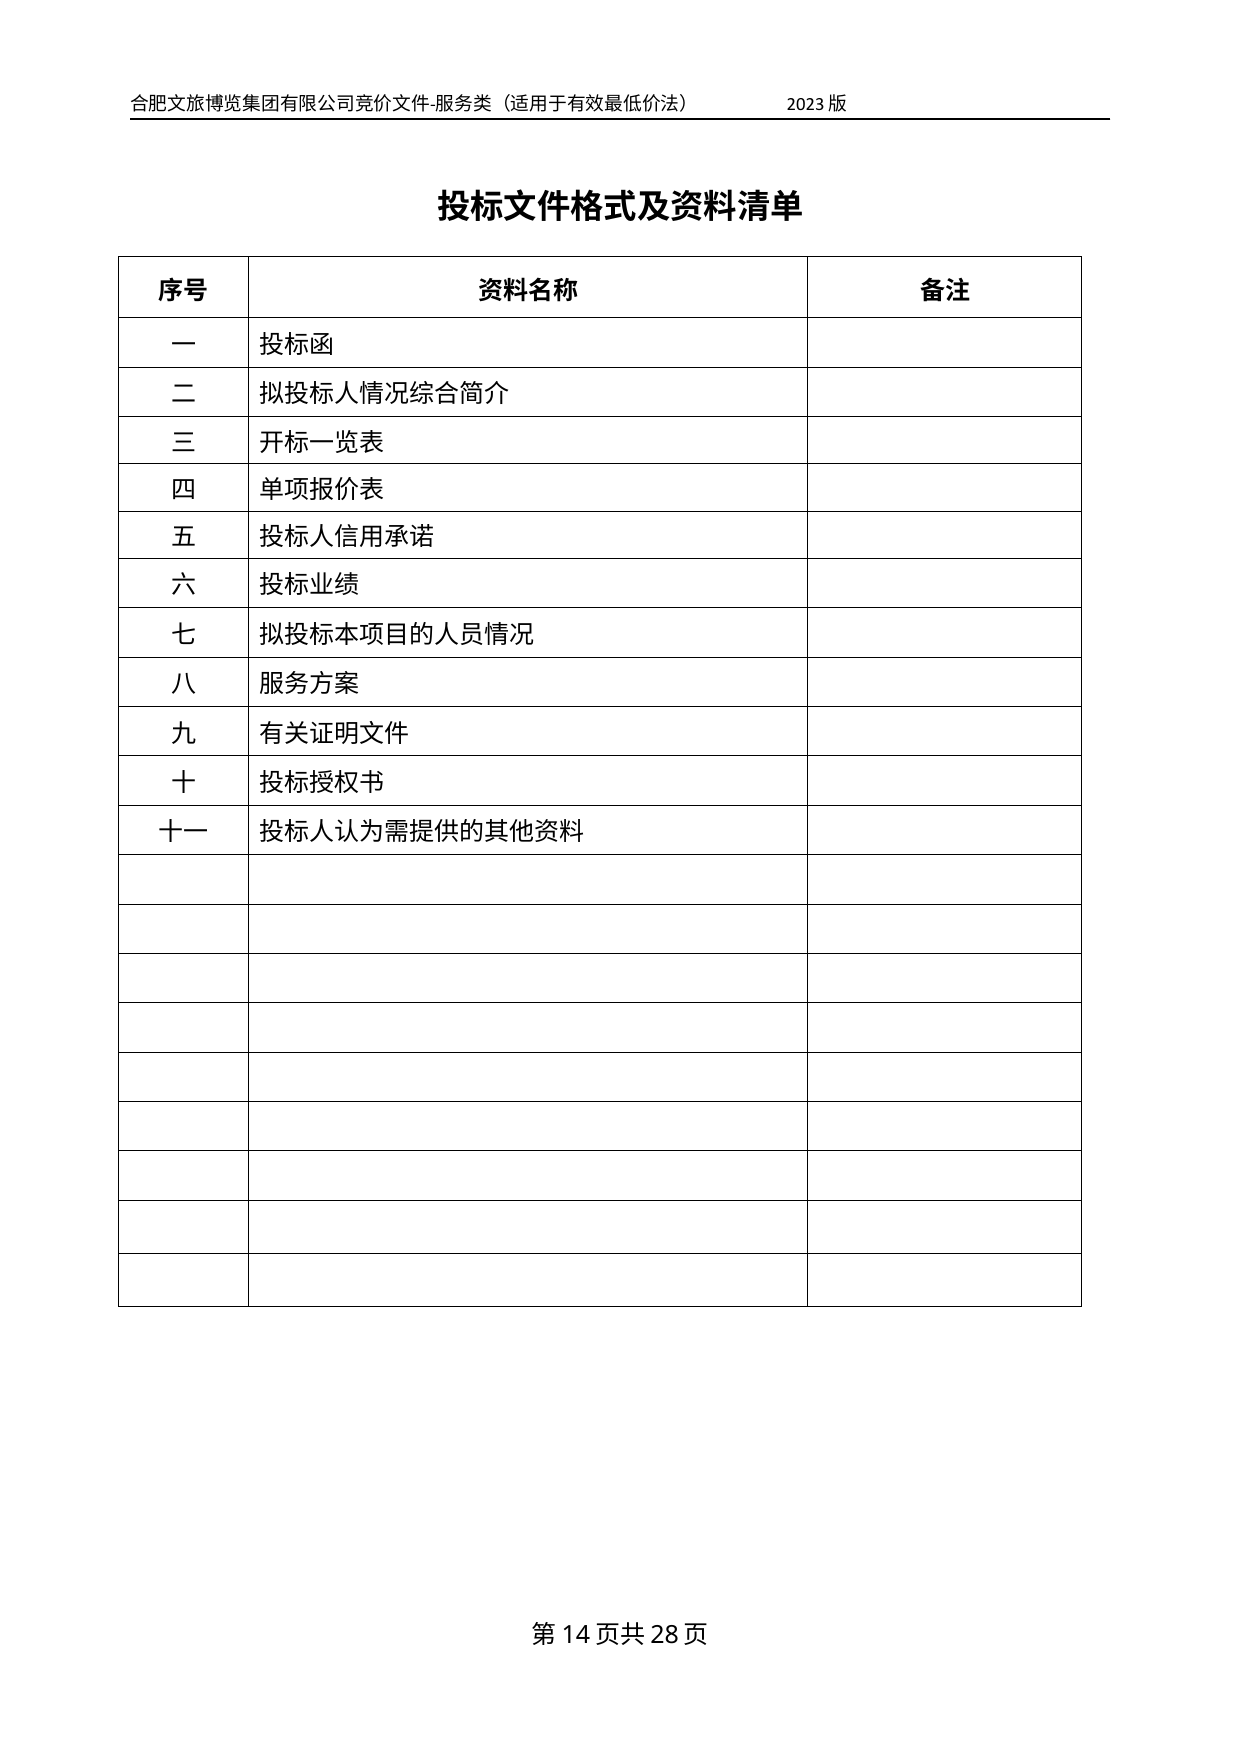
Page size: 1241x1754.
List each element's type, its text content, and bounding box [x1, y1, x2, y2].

table_cell [249, 954, 807, 1002]
table_cell 拟投标本项目的人员情况 [249, 608, 807, 657]
table_cell [808, 1151, 1081, 1200]
table_cell 一 [119, 318, 248, 367]
table_cell [808, 512, 1081, 558]
table_cell 八 [119, 658, 248, 706]
table_cell [808, 559, 1081, 607]
table_cell 三 [119, 417, 248, 463]
table_cell [119, 855, 248, 903]
table_cell [249, 1201, 807, 1253]
table_header 备注 [808, 257, 1081, 317]
table_cell 有关证明文件 [249, 707, 807, 755]
table_cell [119, 1102, 248, 1150]
table_cell 十一 [119, 806, 248, 854]
table_cell [249, 1151, 807, 1200]
table_cell 投标人信用承诺 [249, 512, 807, 558]
table_cell 十 [119, 756, 248, 805]
table_cell [119, 1003, 248, 1052]
table_cell 投标人认为需提供的其他资料 [249, 806, 807, 854]
table_cell [808, 756, 1081, 805]
table_cell [808, 905, 1081, 953]
table_cell [808, 855, 1081, 903]
table_cell [808, 1102, 1081, 1150]
table_cell [808, 658, 1081, 706]
table_cell [808, 1053, 1081, 1101]
table_cell 二 [119, 368, 248, 416]
table_cell [808, 1003, 1081, 1052]
table_cell [808, 464, 1081, 511]
table_cell 开标一览表 [249, 417, 807, 463]
table_cell 拟投标人情况综合简介 [249, 368, 807, 416]
table_cell 七 [119, 608, 248, 657]
table_cell 投标授权书 [249, 756, 807, 805]
table_cell [119, 954, 248, 1002]
text 投标文件格式及资料清单 [130, 177, 1110, 229]
table_cell 五 [119, 512, 248, 558]
table_cell 单项报价表 [249, 464, 807, 511]
table_cell [808, 608, 1081, 657]
table_cell [119, 1201, 248, 1253]
table_cell 投标业绩 [249, 559, 807, 607]
table_header 序号 [119, 257, 248, 317]
table_cell 六 [119, 559, 248, 607]
table_cell 投标函 [249, 318, 807, 367]
table_cell [119, 905, 248, 953]
table_cell [808, 368, 1081, 416]
table_cell [808, 318, 1081, 367]
table_cell [808, 1254, 1081, 1306]
table_cell [808, 954, 1081, 1002]
table_cell [119, 1053, 248, 1101]
table_cell [808, 1201, 1081, 1253]
table_cell [249, 1102, 807, 1150]
table_cell [249, 1053, 807, 1101]
table_cell 九 [119, 707, 248, 755]
table_cell 服务方案 [249, 658, 807, 706]
table_cell [808, 806, 1081, 854]
table_cell [808, 707, 1081, 755]
table_cell [249, 1003, 807, 1052]
table_cell [249, 905, 807, 953]
table_cell [249, 1254, 807, 1306]
table_cell [808, 417, 1081, 463]
table_cell 四 [119, 464, 248, 511]
table_header 资料名称 [249, 257, 807, 317]
table_cell [249, 855, 807, 903]
table_cell [119, 1254, 248, 1306]
table_cell [119, 1151, 248, 1200]
